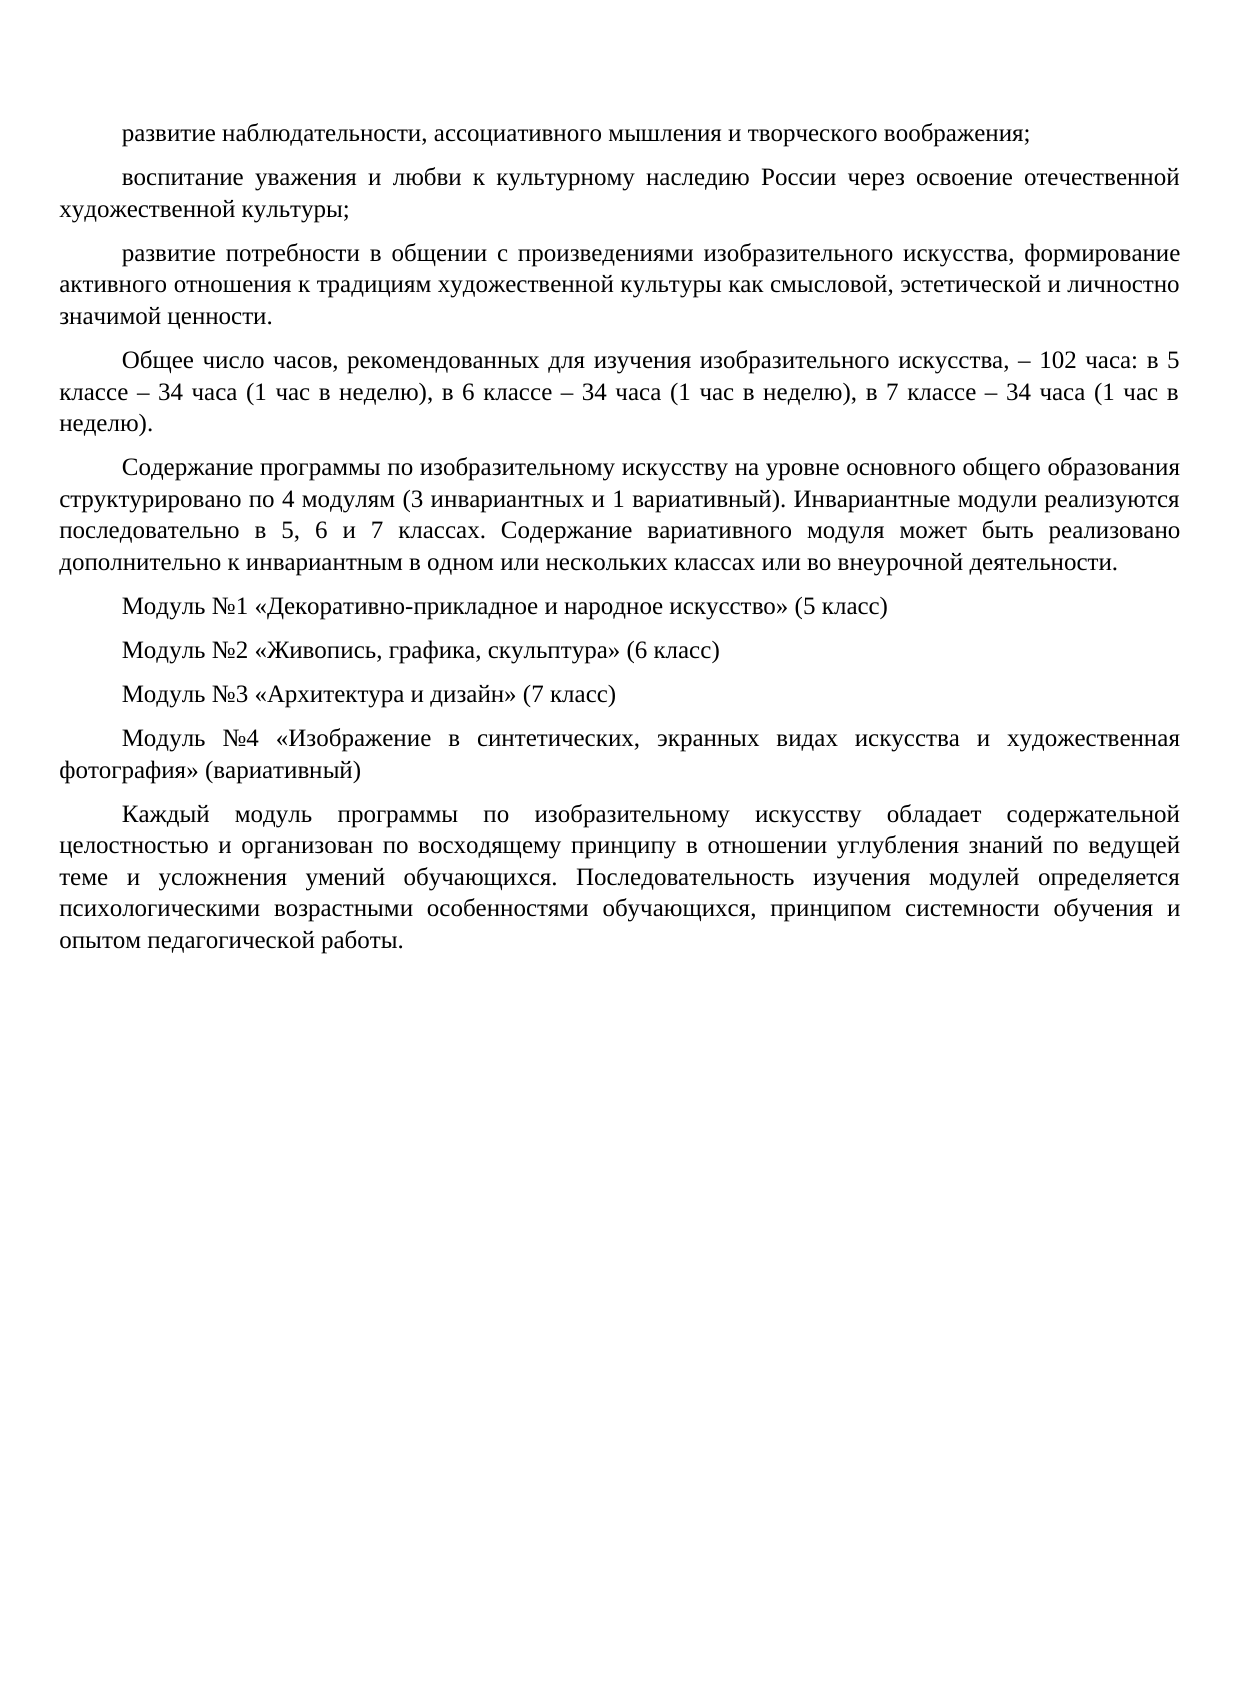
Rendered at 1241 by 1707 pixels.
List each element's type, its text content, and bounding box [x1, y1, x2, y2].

text Общее число часов, рекомендованных для изучения изобразительного искусства, – 102 часа: в 5 классе – 34 часа (1 час в неделю), в 6 классе – 34 часа (1 час в неделю), в 7 классе – 34 часа (1 час в неделю). [59, 345, 1181, 437]
text Каждый модуль программы по изобразительному искусству обладает содержательной целостностью и организован по восходящему принципу в отношении углубления знаний по ведущей теме и усложнения умений обучающихся. Последовательность изучения модулей определяется психологическими возрастными особенностями обучающихся, принципом системности обучения и опытом педагогической работы. [59, 799, 1181, 954]
text Модуль №1 «Декоративно-прикладное и народное искусство» (5 класс) [59, 591, 1181, 620]
text Модуль №4 «Изображение в синтетических, экранных видах искусства и художественная фотография» (вариативный) [59, 723, 1181, 783]
text Модуль №3 «Архитектура и дизайн» (7 класс) [59, 679, 1181, 708]
text Содержание программы по изобразительному искусству на уровне основного общего образования структурировано по 4 модулям (3 инвариантных и 1 вариативный). Инвариантные модули реализуются последовательно в 5, 6 и 7 классах. Содержание вариативного модуля может быть реализовано дополнительно к инвариантным в одном или нескольких классах или во внеурочной деятельности. [59, 452, 1181, 576]
text Модуль №2 «Живопись, графика, скульптура» (6 класс) [59, 635, 1181, 664]
text развитие наблюдательности, ассоциативного мышления и творческого воображения; [59, 118, 1181, 147]
text воспитание уважения и любви к культурному наследию России через освоение отечественной художественной культуры; [59, 162, 1181, 222]
text развитие потребности в общении с произведениями изобразительного искусства, формирование активного отношения к традициям художественной культуры как смысловой, эстетической и личностно значимой ценности. [59, 238, 1181, 330]
